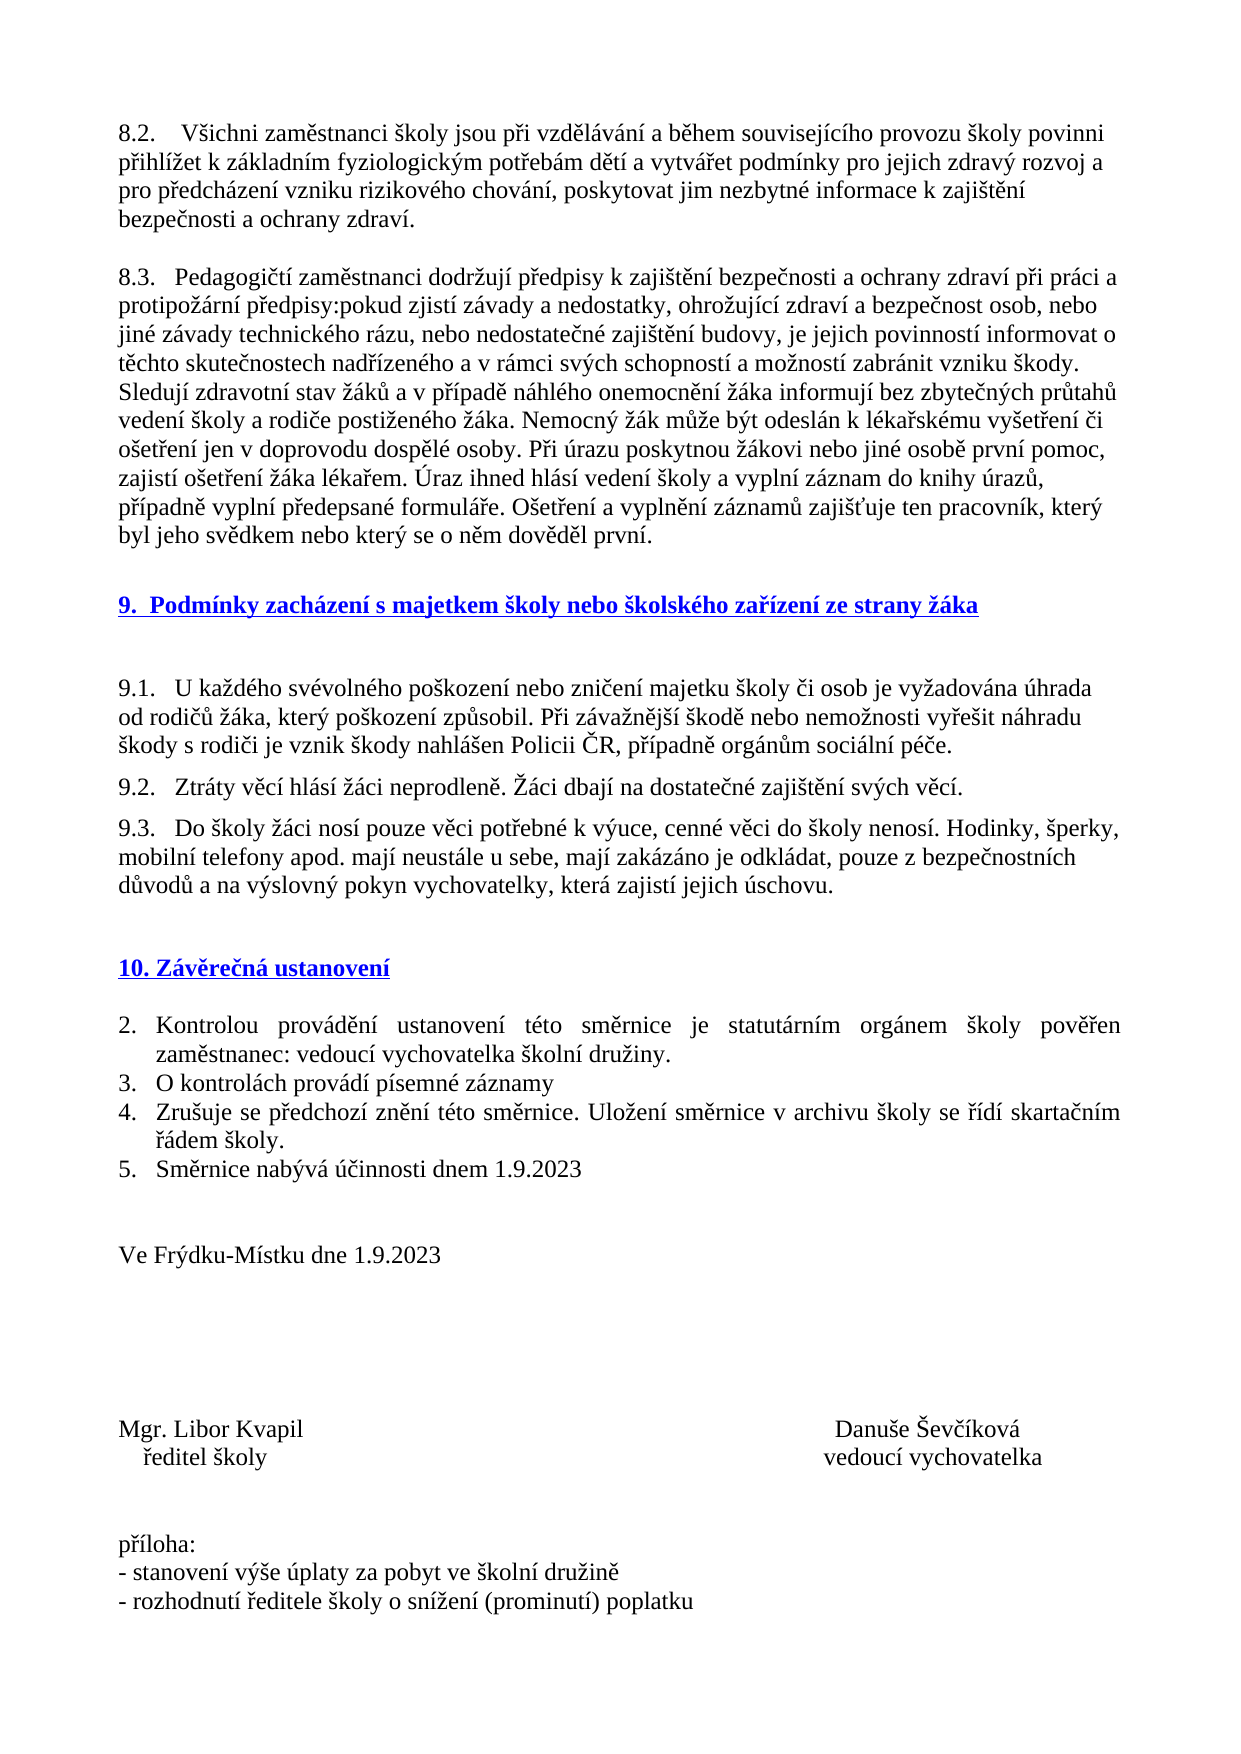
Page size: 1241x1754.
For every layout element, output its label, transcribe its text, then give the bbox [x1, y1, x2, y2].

text Ve Frýdku-Místku dne 1.9.2023 [118, 1241, 1122, 1269]
text 9.2. Ztráty věcí hlásí žáci neprodleně. Žáci dbají na dostatečné zajištění svých věcí. [118, 772, 1122, 801]
list Směrnice nabývá účinnosti dnem 1.9.2023 [118, 1154, 1122, 1183]
list O kontrolách provádí písemné záznamy [118, 1068, 1122, 1097]
text 9.3. Do školy žáci nosí pouze věci potřebné k výuce, cenné věci do školy nenosí. Hodinky, šperky, mobilní telefony apod. mají neustále u sebe, mají zakázáno je odkládat, pouze z bezpečnostních důvodů a na výslovný pokyn vychovatelky, která zajistí jejich úschovu. [118, 813, 1122, 899]
text 10. Závěrečná ustanovení [118, 953, 1122, 982]
text 9.1. U každého svévolného poškození nebo zničení majetku školy či osob je vyžadována úhrada od rodičů žáka, který poškození způsobil. Při závažnější škodě nebo nemožnosti vyřešit náhradu škody s rodiči je vznik škody nahlášen Policii ČR, případně orgánům sociální péče. [118, 673, 1122, 759]
text 8.3. Pedagogičtí zaměstnanci dodržují předpisy k zajištění bezpečnosti a ochrany zdraví při práci a protipožární předpisy:pokud zjistí závady a nedostatky, ohrožující zdraví a bezpečnost osob, nebo jiné závady technického rázu, nebo nedostatečné zajištění budovy, je jejich povinností informovat o těchto skutečnostech nadřízeného a v rámci svých schopností a možností zabránit vzniku škody. Sledují zdravotní stav žáků a v případě náhlého onemocnění žáka informují bez zbytečných průtahů vedení školy a rodiče postiženého žáka. Nemocný žák může být odeslán k lékařskému vyšetření či ošetření jen v doprovodu dospělé osoby. Při úrazu poskytnou žákovi nebo jiné osobě první pomoc, zajistí ošetření žáka lékařem. Úraz ihned hlásí vedení školy a vyplní záznam do knihy úrazů, případně vyplní předepsané formuláře. Ošetření a vyplnění záznamů zajišťuje ten pracovník, který byl jeho svědkem nebo který se o něm dověděl první. [118, 262, 1122, 549]
text příloha: [118, 1529, 1122, 1557]
text 9. Podmínky zacházení s majetkem školy nebo školského zařízení ze strany žáka [118, 591, 1122, 619]
list Zrušuje se předchozí znění této směrnice. Uložení směrnice v archivu školy se řídí skartačním řádem školy. [118, 1097, 1122, 1154]
text - stanovení výše úplaty za pobyt ve školní družině [118, 1557, 1122, 1586]
text 8.2. Všichni zaměstnanci školy jsou při vzdělávání a během souvisejícího provozu školy povinni přihlížet k základním fyziologickým potřebám dětí a vytvářet podmínky pro jejich zdravý rozvoj a pro předcházení vzniku rizikového chování, poskytovat jim nezbytné informace k zajištění bezpečnosti a ochrany zdraví. [118, 118, 1122, 233]
text Mgr. Libor Kvapil Danuše Ševčíková [118, 1414, 1122, 1442]
text - rozhodnutí ředitele školy o snížení (prominutí) poplatku [118, 1586, 1122, 1615]
text ředitel školy vedoucí vychovatelka [118, 1442, 1122, 1471]
list Kontrolou provádění ustanovení této směrnice je statutárním orgánem školy pověřen zaměstnanec: vedoucí vychovatelka školní družiny. [118, 1011, 1122, 1068]
